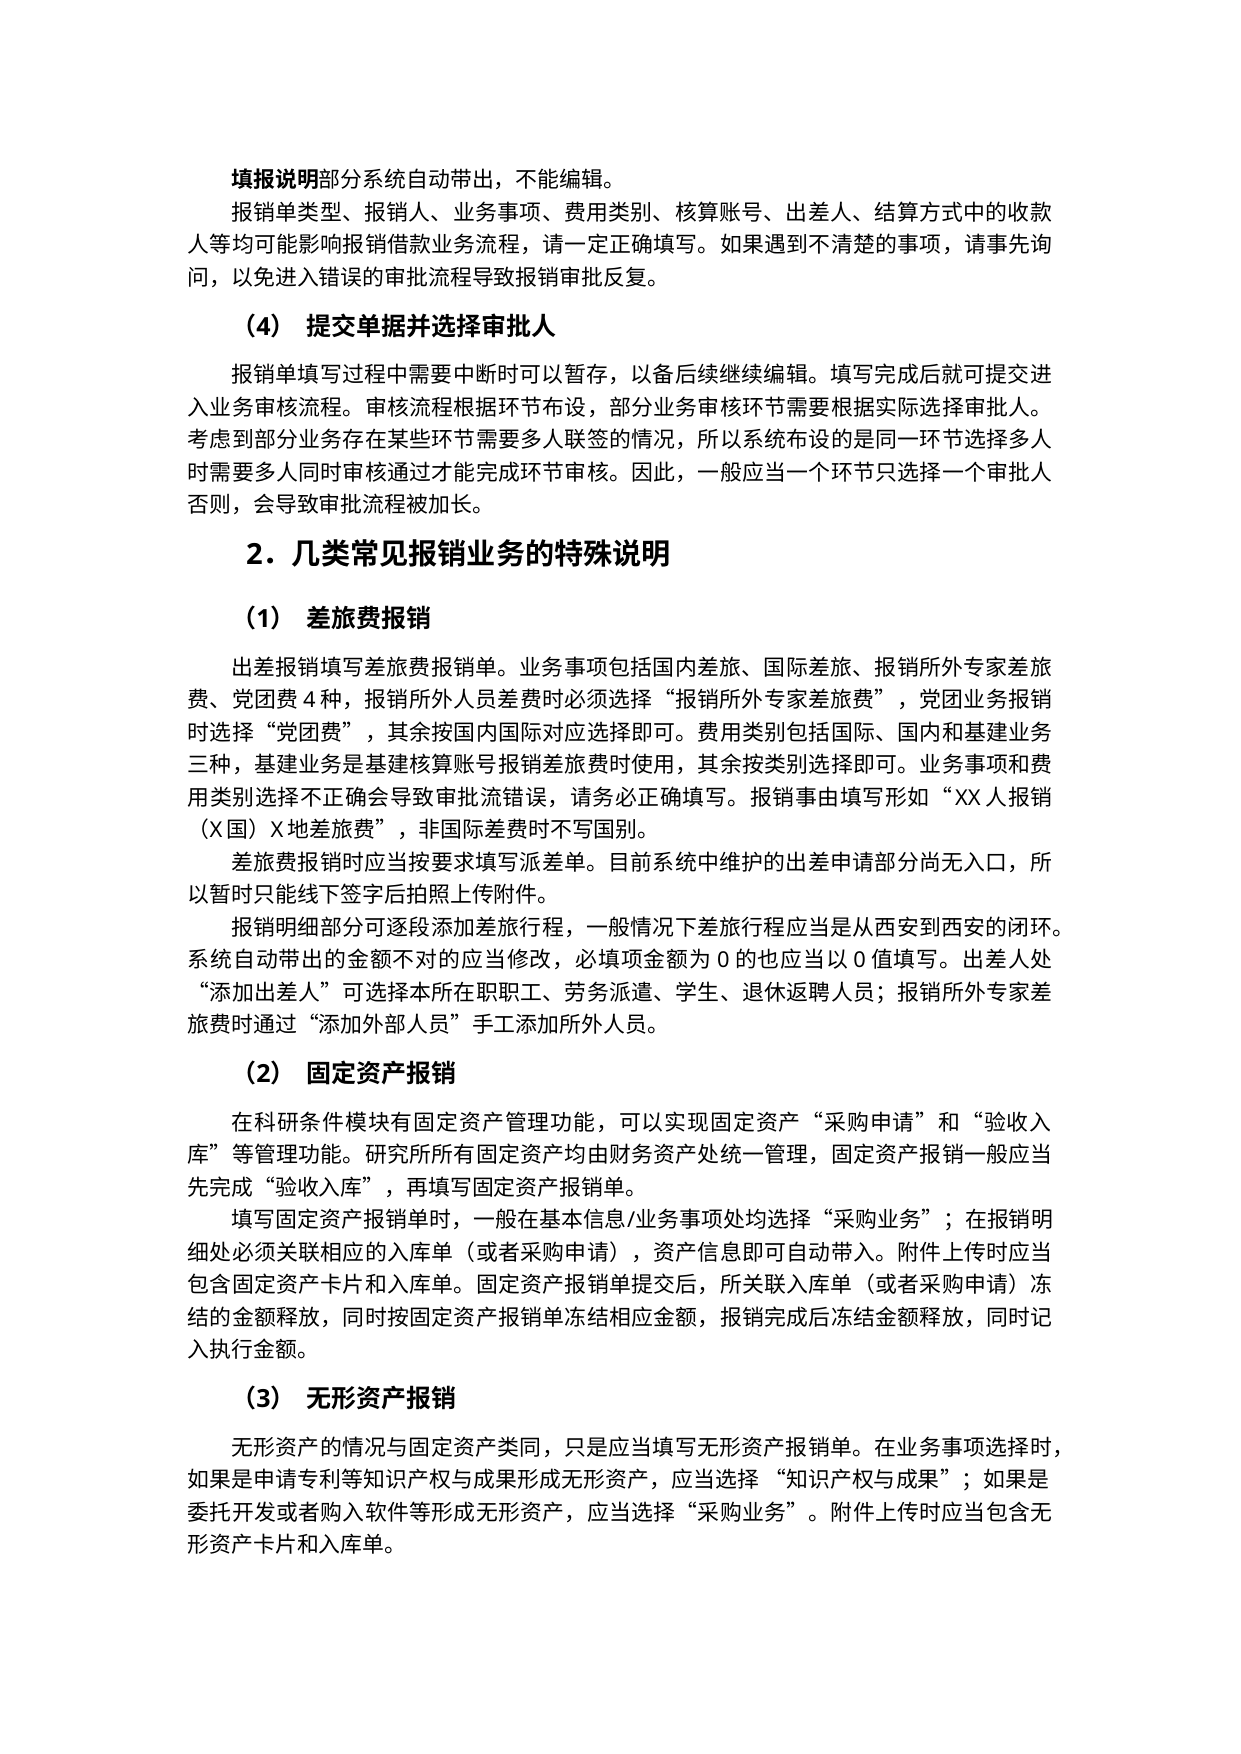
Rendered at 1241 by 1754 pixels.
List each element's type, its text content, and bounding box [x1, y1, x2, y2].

text 无形资产的情况与固定资产类同，只是应当填写无形资产报销单。在业务事项选择时，如果是申请专利等知识产权与成果形成无形资产，应当选择 “知识产权与成果”；如果是委托开发或者购入软件等形成无形资产，应当选择“采购业务”。附件上传时应当包含无形资产卡片和入库单。 [187, 1429, 1053, 1559]
text 报销明细部分可逐段添加差旅行程，一般情况下差旅行程应当是从西安到西安的闭环。系统自动带出的金额不对的应当修改，必填项金额为0的也应当以0值填写。出差人处“添加出差人”可选择本所在职职工、劳务派遣、学生、退休返聘人员；报销所外专家差旅费时通过“添加外部人员”手工添加所外人员。 [187, 909, 1053, 1039]
text 报销单填写过程中需要中断时可以暂存，以备后续继续编辑。填写完成后就可提交进入业务审核流程。审核流程根据环节布设，部分业务审核环节需要根据实际选择审批人。考虑到部分业务存在某些环节需要多人联签的情况，所以系统布设的是同一环节选择多人时需要多人同时审核通过才能完成环节审核。因此，一般应当一个环节只选择一个审批人。否则，会导致审批流程被加长。 [187, 357, 1053, 519]
list 提交单据并选择审批人 [231, 292, 1053, 357]
text 差旅费报销时应当按要求填写派差单。目前系统中维护的出差申请部分尚无入口，所以暂时只能线下签字后拍照上传附件。 [187, 844, 1053, 909]
list 差旅费报销 [231, 584, 1053, 649]
text 填报说明部分系统自动带出，不能编辑。 [187, 162, 1053, 194]
list 无形资产报销 [231, 1364, 1053, 1429]
text 在科研条件模块有固定资产管理功能，可以实现固定资产“采购申请”和“验收入库”等管理功能。研究所所有固定资产均由财务资产处统一管理，固定资产报销一般应当先完成“验收入库”，再填写固定资产报销单。 [187, 1104, 1053, 1202]
text 报销单类型、报销人、业务事项、费用类别、核算账号、出差人、结算方式中的收款人等均可能影响报销借款业务流程，请一定正确填写。如果遇到不清楚的事项，请事先询问，以免进入错误的审批流程导致报销审批反复。 [187, 194, 1053, 292]
list 固定资产报销 [231, 1039, 1053, 1104]
text 填写固定资产报销单时，一般在基本信息/业务事项处均选择“采购业务”；在报销明细处必须关联相应的入库单（或者采购申请），资产信息即可自动带入。附件上传时应当包含固定资产卡片和入库单。固定资产报销单提交后，所关联入库单（或者采购申请）冻结的金额释放，同时按固定资产报销单冻结相应金额，报销完成后冻结金额释放，同时记入执行金额。 [187, 1202, 1053, 1364]
text 出差报销填写差旅费报销单。业务事项包括国内差旅、国际差旅、报销所外专家差旅费、党团费4种，报销所外人员差费时必须选择“报销所外专家差旅费”，党团业务报销时选择“党团费”，其余按国内国际对应选择即可。费用类别包括国际、国内和基建业务三种，基建业务是基建核算账号报销差旅费时使用，其余按类别选择即可。业务事项和费用类别选择不正确会导致审批流错误，请务必正确填写。报销事由填写形如“XX人报销（X国）X地差旅费”，非国际差费时不写国别。 [187, 649, 1053, 844]
list 2．几类常见报销业务的特殊说明 [187, 519, 1053, 584]
